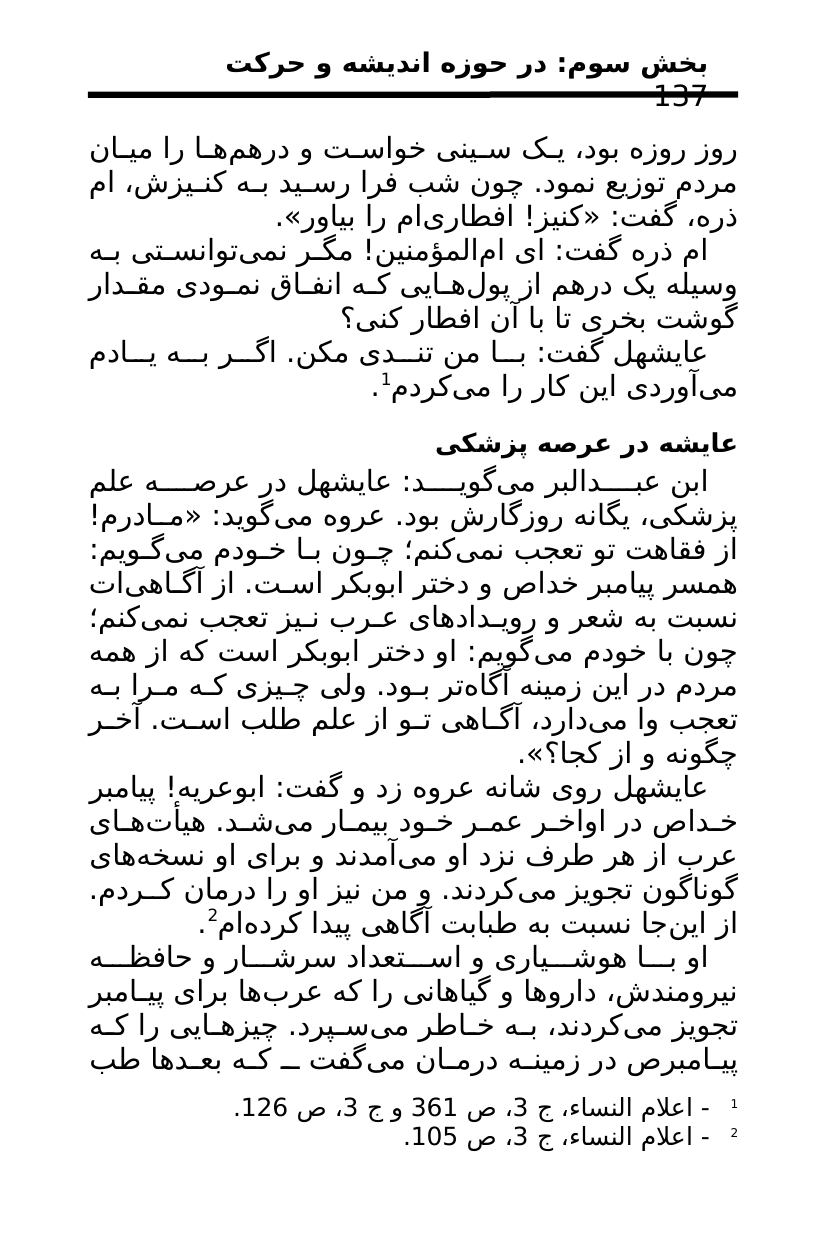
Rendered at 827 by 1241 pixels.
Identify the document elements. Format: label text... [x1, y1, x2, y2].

text ابن عبدالبر می‌گوید: عایشهل در عرصه علم پزشکی، یگانه روزگارش بود. عروه می‌گوید: «مادرم! از فقاهت تو تعجب نمی‌کنم؛ چون با خودم می‌گویم: همسر پیامبر خداص و دختر ابوبکر است. از آگاهی‌ات نسبت به شعر و رویدادهای عرب نیز تعجب نمی‌کنم؛ چون با خودم می‌گویم: او دختر ابوبکر است که از همه مردم در این زمینه آگاه‌تر بود. ولی چیزی که مرا به تعجب وا می‌دارد، آگاهی تو از علم طلب است. آخر چگونه و از کجا؟». [89, 465, 738, 770]
text عایشهل گفت: با من تندی مکن. اگر به یادم می‌آوردی این کار را می‌کردم. [89, 335, 738, 403]
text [89, 940, 738, 1076]
text ام ذره گفت: ای ام‌المؤمنین! مگر نمی‌توانستی به وسیله یک درهم از پول‌هایی که انفاق نمودی مقدار گوشت بخری تا با آن افطار کنی؟ [89, 233, 738, 335]
text عایشه در عرصه پزشکی [89, 428, 738, 458]
text عایشهل روی شانه عروه زد و گفت: ابوعریه! پیامبر خداص در اواخر عمر خود بیمار می‌شد. هیأت‌های عرب از هر طرف نزد او می‌آمدند و برای او نسخه‌های گوناگون تجویز می‌کردند. و من نیز او را درمان کردم. از این‌جا نسبت به طبابت آگاهی پیدا کرده‌ام. [89, 770, 738, 940]
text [89, 132, 738, 233]
